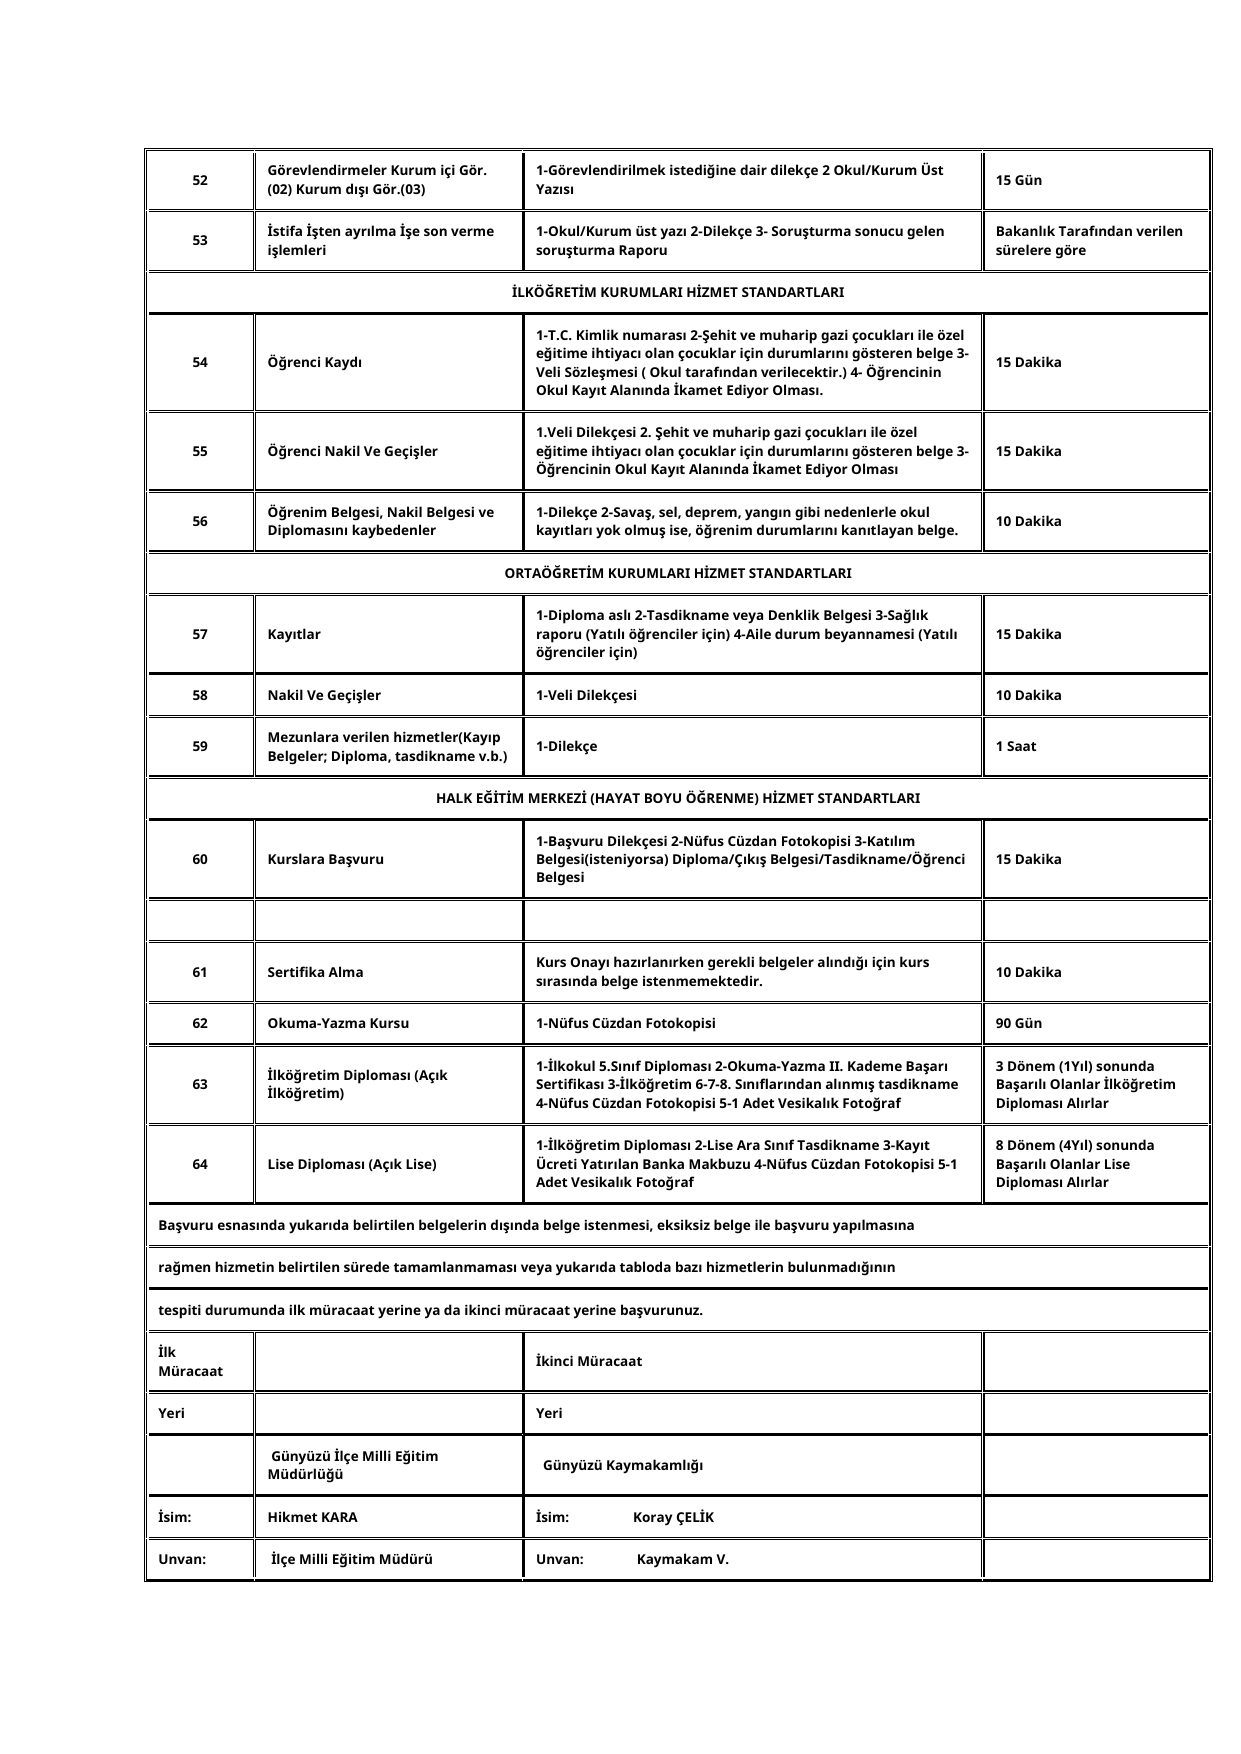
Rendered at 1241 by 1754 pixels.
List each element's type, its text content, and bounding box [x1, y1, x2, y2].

table_cell Günyüzü Kaymakamlığı [525, 1436, 981, 1494]
table_cell 3 Dönem (1Yıl) sonunda Başarılı Olanlar İlköğretim Diploması Alırlar [985, 1043, 1210, 1123]
table_cell 15 Gün [983, 151, 1209, 208]
table_cell Günyüzü İlçe Milli Eğitim Müdürlüğü [256, 1436, 522, 1494]
table_cell Kurslara Başvuru [256, 821, 522, 897]
table_cell 57 [145, 593, 255, 672]
table_cell İstifa İşten ayrılma İşe son verme işlemleri [256, 212, 522, 269]
table_cell İlköğretim Diploması (Açık İlköğretim) [256, 1047, 522, 1123]
table_cell 61 [145, 940, 255, 1001]
table_cell [985, 1433, 1211, 1494]
table_cell 63 [147, 1043, 253, 1123]
table_cell 10 Dakika [985, 489, 1210, 550]
table_cell Başvuru esnasında yukarıda belirtilen belgelerin dışında belge istenmesi, eksiksiz belge ile başvuru yapılmasına [147, 1202, 1209, 1244]
table_cell rağmen hizmetin belirtilen sürede tamamlanmaması veya yukarıda tabloda bazı hizmetlerin bulunmadığının [147, 1245, 1210, 1287]
table_cell 55 [145, 410, 255, 489]
table_cell 54 [147, 312, 253, 410]
table_cell Unvan: Kaymakam V. [523, 1536, 983, 1579]
table_cell Yeri [525, 1394, 981, 1433]
table_cell 56 [147, 489, 253, 550]
table_cell Hikmet KARA [256, 1497, 522, 1536]
table_cell 1.Veli Dilekçesi 2. Şehit ve muharip gazi çocukları ile özel eğitime ihtiyacı olan çocuklar için durumlarını gösteren belge 3- Öğrencinin Okul Kayıt Alanında İkamet Ediyor Olması [525, 413, 981, 489]
table_cell Öğrenim Belgesi, Nakil Belgesi ve Diplomasını kaybedenler [256, 493, 522, 550]
table_cell 1 Saat [985, 715, 1210, 775]
table_cell 1-Veli Dilekçesi [525, 675, 981, 714]
table_cell Görevlendirmeler Kurum içi Gör.(02) Kurum dışı Gör.(03) [255, 149, 523, 208]
table_cell 1-T.C. Kimlik numarası 2-Şehit ve muharip gazi çocukları ile özel eğitime ihtiyacı olan çocuklar için durumlarını gösteren belge 3-Veli Sözleşmesi ( Okul tarafından verilecektir.) 4- Öğrencinin Okul Kayıt Alanında İkamet Ediyor Olması. [525, 315, 981, 410]
table_cell 1-Başvuru Dilekçesi 2-Nüfus Cüzdan Fotokopisi 3-Katılım Belgesi(isteniyorsa) Diploma/Çıkış Belgesi/Tasdikname/Öğrenci Belgesi [525, 821, 981, 897]
table_cell Bakanlık Tarafından verilen sürelere göre [985, 209, 1210, 269]
table_cell [256, 901, 522, 940]
table_cell [985, 1390, 1210, 1433]
table_cell ORTAÖĞRETİM KURUMLARI HİZMET STANDARTLARI [147, 550, 1210, 593]
table_cell 59 [147, 715, 253, 775]
table_cell 15 Dakika [985, 312, 1209, 410]
table_cell 1-İlkokul 5.Sınıf Diploması 2-Okuma-Yazma II. Kademe Başarı Sertifikası 3-İlköğretim 6-7-8. Sınıflarından alınmış tasdikname 4-Nüfus Cüzdan Fotokopisi 5-1 Adet Vesikalık Fotoğraf [525, 1047, 981, 1123]
table_cell 60 [145, 818, 253, 897]
table_cell [983, 1536, 1210, 1579]
table_cell İLKÖĞRETİM KURUMLARI HİZMET STANDARTLARI [147, 270, 1210, 312]
table_cell [256, 1333, 522, 1390]
table_cell 1-Nüfus Cüzdan Fotokopisi [525, 1004, 981, 1043]
table_cell Öğrenci Nakil Ve Geçişler [256, 413, 522, 489]
table_cell Öğrenci Kaydı [256, 315, 522, 410]
table_cell [147, 897, 253, 940]
table_cell Kayıtlar [256, 596, 522, 672]
table_cell 15 Dakika [985, 818, 1211, 897]
table_cell 1-Görevlendirilmek istediğine dair dilekçe 2 Okul/Kurum Üst Yazısı [523, 149, 983, 208]
table_cell 10 Dakika [985, 672, 1209, 714]
table_cell [525, 901, 981, 940]
table_cell 58 [147, 672, 253, 714]
table_cell tespiti durumunda ilk müracaat yerine ya da ikinci müracaat yerine başvurunuz. [147, 1287, 1209, 1329]
table_cell Unvan: [147, 1536, 255, 1579]
table_cell 64 [145, 1123, 255, 1202]
table_cell 1-Diploma aslı 2-Tasdikname veya Denklik Belgesi 3-Sağlık raporu (Yatılı öğrenciler için) 4-Aile durum beyannamesi (Yatılı öğrenciler için) [525, 596, 981, 672]
table_cell İkinci Müracaat [525, 1333, 981, 1390]
table_cell 1-İlköğretim Diploması 2-Lise Ara Sınıf Tasdikname 3-Kayıt Ücreti Yatırılan Banka Makbuzu 4-Nüfus Cüzdan Fotokopisi 5-1 Adet Vesikalık Fotoğraf [525, 1126, 981, 1202]
table_cell Yeri [147, 1390, 253, 1433]
table_cell Nakil Ve Geçişler [256, 675, 522, 714]
table_cell İsim: Koray ÇELİK [525, 1497, 981, 1536]
table_cell 8 Dönem (4Yıl) sonunda Başarılı Olanlar Lise Diploması Alırlar [983, 1123, 1211, 1202]
table_cell 90 Gün [983, 1001, 1211, 1043]
table_cell Okuma-Yazma Kursu [256, 1004, 522, 1043]
table_cell 53 [147, 209, 253, 269]
table_cell [256, 1394, 522, 1433]
table_cell İlk Müracaat [147, 1330, 253, 1390]
table_cell Lise Diploması (Açık Lise) [256, 1126, 522, 1202]
table_cell 10 Dakika [983, 940, 1211, 1001]
table_cell Mezunlara verilen hizmetler(Kayıp Belgeler; Diploma, tasdikname v.b.) [256, 718, 522, 775]
table_cell [985, 1330, 1210, 1390]
table_cell [145, 1433, 253, 1494]
table_cell HALK EĞİTİM MERKEZİ (HAYAT BOYU ÖĞRENME) HİZMET STANDARTLARI [147, 775, 1210, 818]
table_cell 52 [147, 151, 255, 208]
table_cell 1-Okul/Kurum üst yazı 2-Dilekçe 3- Soruşturma sonucu gelen soruşturma Raporu [525, 212, 981, 269]
table_cell Kurs Onayı hazırlanırken gerekli belgeler alındığı için kurs sırasında belge istenmemektedir. [525, 943, 981, 1001]
table_cell [985, 897, 1210, 940]
table_cell 1-Dilekçe [525, 718, 981, 775]
table_cell [985, 1494, 1209, 1536]
table_cell İlçe Milli Eğitim Müdürü [255, 1540, 523, 1579]
table_cell 1-Dilekçe 2-Savaş, sel, deprem, yangın gibi nedenlerle okul kayıtları yok olmuş ise, öğrenim durumlarını kanıtlayan belge. [525, 493, 981, 550]
table_cell İsim: [147, 1494, 253, 1536]
table_cell Sertifika Alma [256, 943, 522, 1001]
table_cell 15 Dakika [983, 593, 1211, 672]
table_cell 15 Dakika [983, 410, 1211, 489]
table_cell 62 [145, 1001, 255, 1043]
